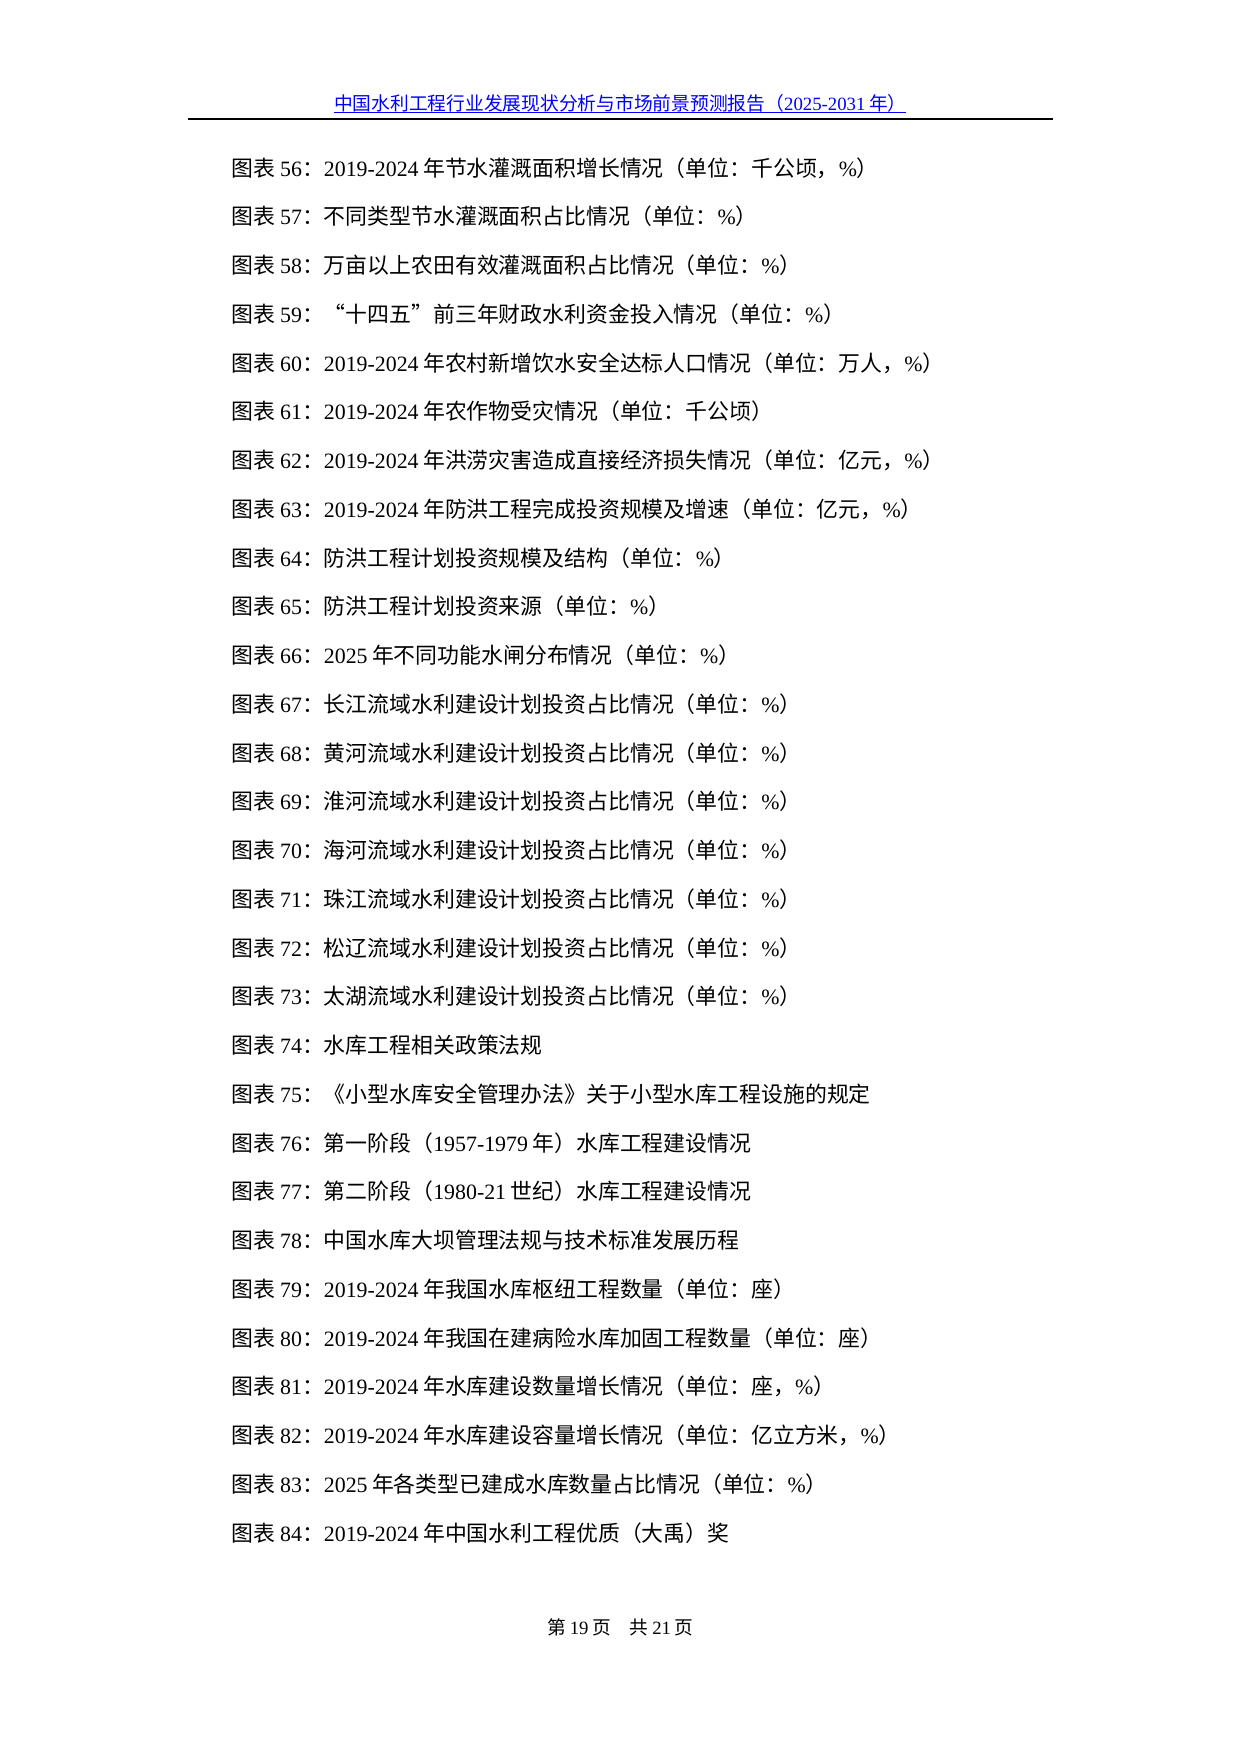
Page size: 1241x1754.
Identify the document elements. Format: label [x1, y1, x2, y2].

text [187, 150, 1053, 1548]
